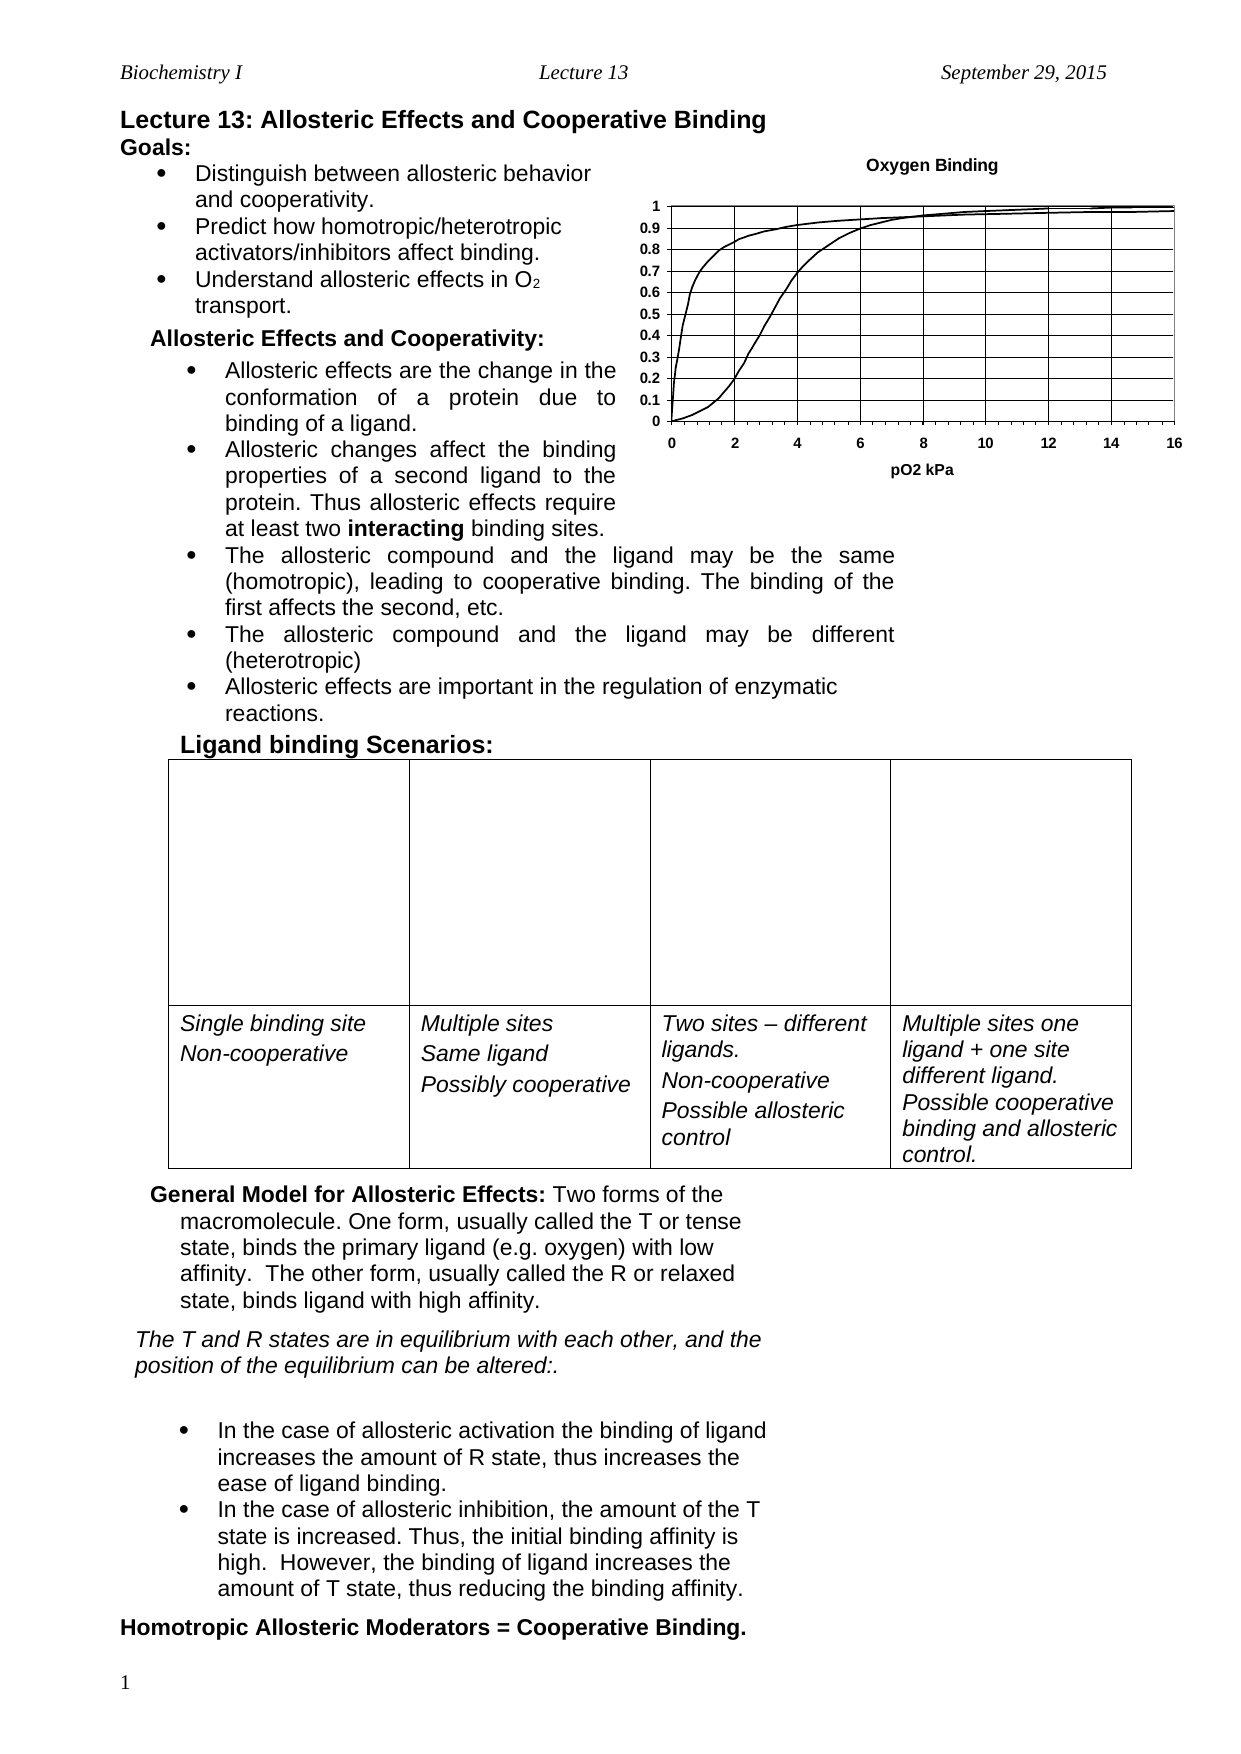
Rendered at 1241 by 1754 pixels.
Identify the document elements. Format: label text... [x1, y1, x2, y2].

list Distinguish between allosteric behavior and cooperativity. [157, 160, 635, 213]
list The allosteric compound and the ligand may be the same (homotropic), leading to cooperative binding. The binding of the first affects the second, etc. [187, 542, 895, 621]
list Predict how homotropic/heterotropic activators/inhibitors affect binding. [157, 213, 635, 266]
text General Model for Allosteric Effects: Two forms of the macromolecule. One form, usually called the T or tense state, binds the primary ligand (e.g. oxygen) with low affinity. The other form, usually called the R or relaxed state, binds ligand with high affinity. [150, 1181, 1120, 1313]
text Goals: [120, 134, 1120, 160]
list Allosteric changes affect the binding properties of a second ligand to the protein. Thus allosteric effects require at least two interacting binding sites. [187, 436, 895, 542]
text Ligand binding Scenarios: [180, 730, 595, 759]
text Homotropic Allosteric Moderators = Cooperative Binding. [120, 1614, 1120, 1641]
table_cell Single binding site Non-cooperative [169, 1006, 409, 1168]
text The T and R states are in equilibrium with each other, and the position of the equilibrium can be altered:. [135, 1326, 796, 1378]
list The allosteric compound and the ligand may be different (heterotropic) [187, 621, 895, 673]
table_cell Two sites – different ligands. Non-cooperative Possible allosteric control [651, 1006, 890, 1168]
list In the case of allosteric inhibition, the amount of the T state is increased. Thus, the initial binding affinity is high. However, the binding of ligand increases the amount of T state, thus reducing the binding affinity. [180, 1496, 1120, 1602]
list In the case of allosteric activation the binding of ligand increases the amount of R state, thus increases the ease of ligand binding. [180, 1417, 796, 1496]
text Allosteric Effects and Cooperativity: [150, 324, 635, 351]
table_header [891, 760, 1131, 1004]
table_header [169, 760, 409, 1004]
text Lecture 13: Allosteric Effects and Cooperative Binding [120, 105, 1120, 134]
table_header [651, 760, 890, 1004]
list Allosteric effects are the change in the conformation of a protein due to binding of a ligand. [187, 357, 635, 436]
list Understand allosteric effects in O2 transport. [157, 266, 635, 318]
list Allosteric effects are important in the regulation of enzymatic reactions. [187, 673, 895, 726]
table_cell Multiple sites Same ligand Possibly cooperative [410, 1006, 650, 1168]
table_header [410, 760, 650, 1004]
table_cell Multiple sites one ligand + one site different ligand. Possible cooperative binding and allosteric control. [891, 1006, 1131, 1168]
